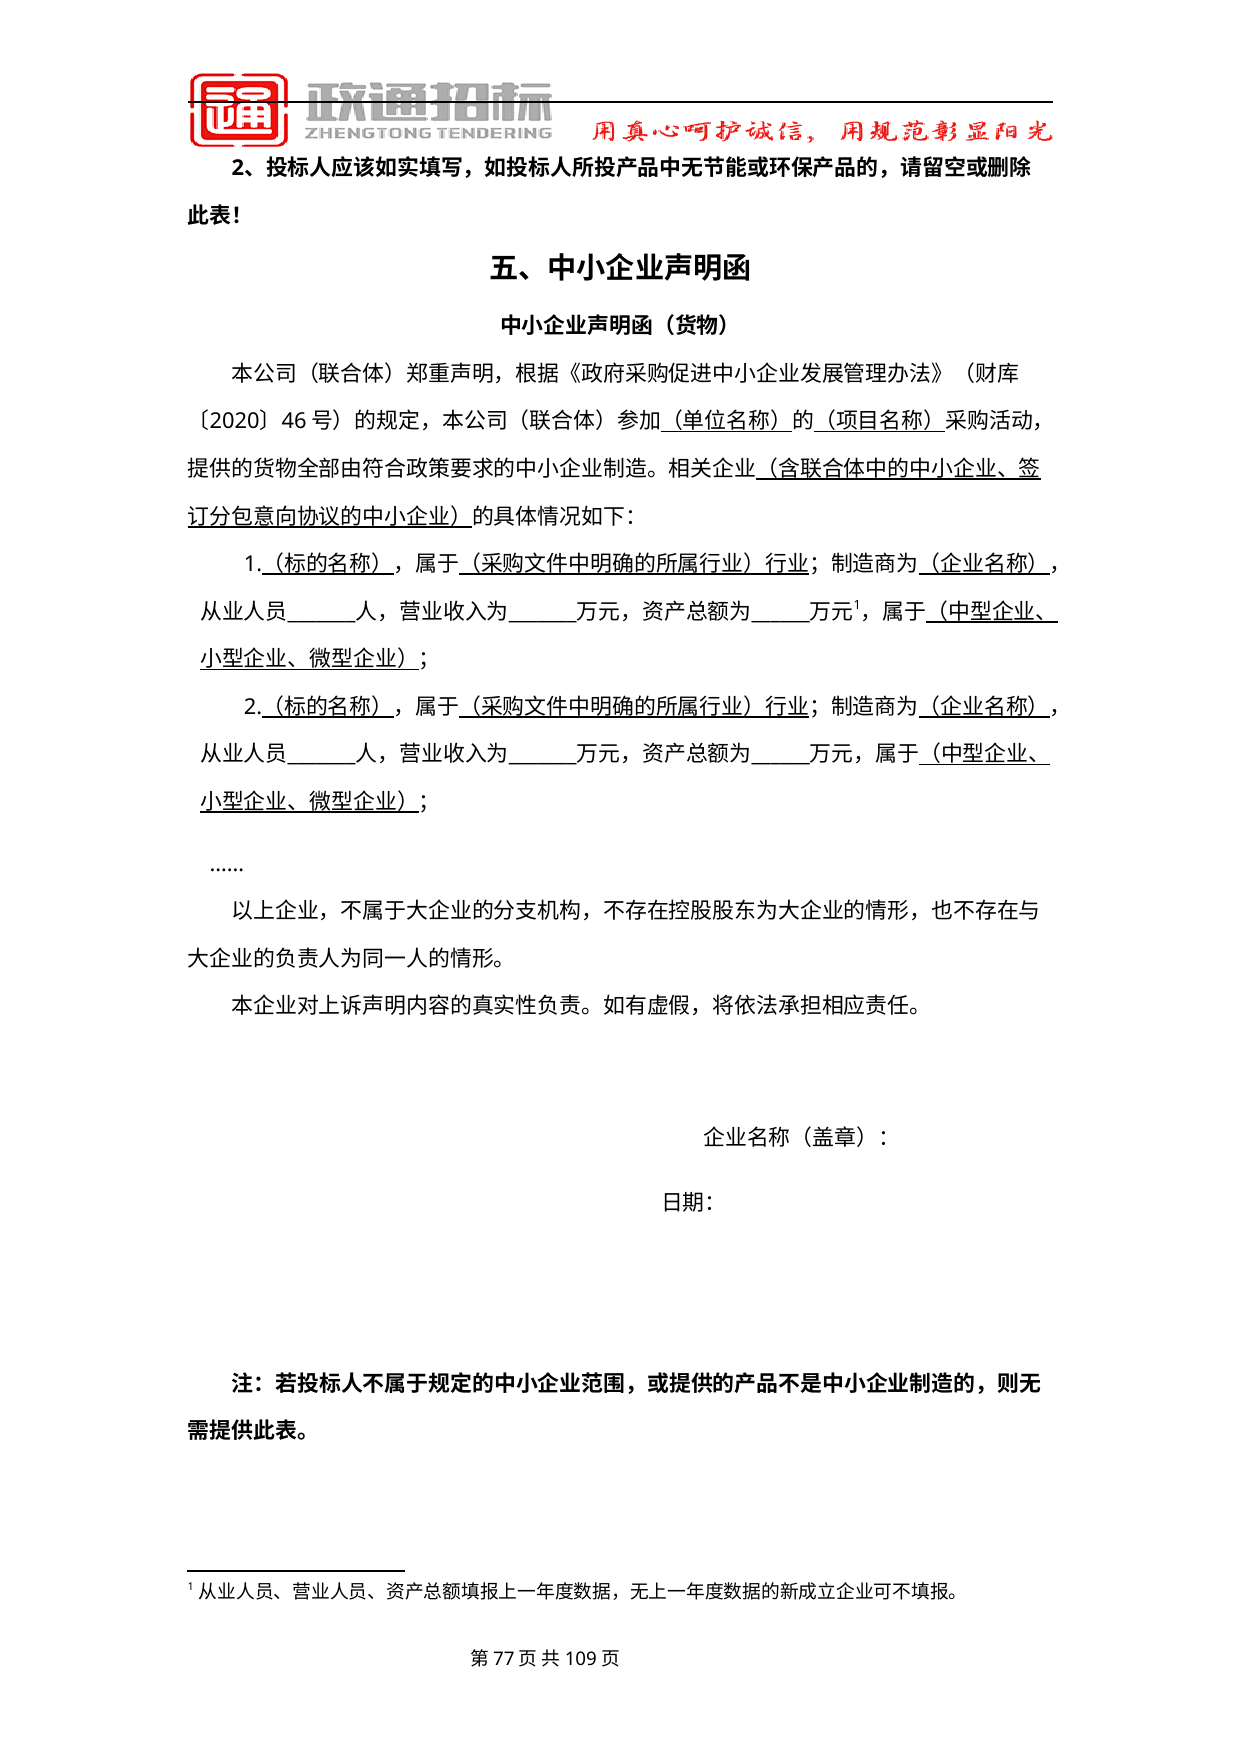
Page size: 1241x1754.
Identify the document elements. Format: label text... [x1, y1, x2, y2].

text 企业名称（盖章）： [200, 1120, 1053, 1152]
text 2、投标人应该如实填写，如投标人所投产品中无节能或环保产品的，请留空或删除此表！ [187, 150, 1053, 229]
text 2.（标的名称），属于（采购文件中明确的所属行业）行业；制造商为（企业名称），从业人员_______人，营业收入为_______万元，资产总额为______万元，属于（中型企业、小型企业、微型企业）； [200, 689, 1053, 816]
subtitle 五、中小企业声明函 [187, 245, 1053, 287]
text 注：若投标人不属于规定的中小企业范围，或提供的产品不是中小企业制造的，则无需提供此表。 [187, 1366, 1053, 1445]
text 本公司（联合体）郑重声明，根据《政府采购促进中小企业发展管理办法》（财库〔2020〕46号）的规定，本公司（联合体）参加（单位名称）的（项目名称）采购活动，提供的货物全部由符合政策要求的中小企业制造。相关企业（含联合体中的中小企业、签订分包意向协议的中小企业）的具体情况如下： [187, 356, 1053, 530]
text 本企业对上诉声明内容的真实性负责。如有虚假，将依法承担相应责任。 [187, 988, 1053, 1020]
text 中小企业声明函（货物） [187, 308, 1053, 340]
picture [188, 73, 1053, 101]
text …… [187, 848, 1053, 878]
picture [188, 103, 1053, 147]
text 1.（标的名称），属于（采购文件中明确的所属行业）行业；制造商为（企业名称），从业人员_______人，营业收入为_______万元，资产总额为______万元，属于（中型企业、小型企业、微型企业）； [200, 546, 1053, 673]
text 日期： [187, 1184, 1053, 1216]
text 以上企业，不属于大企业的分支机构，不存在控股股东为大企业的情形，也不存在与大企业的负责人为同一人的情形。 [187, 893, 1053, 972]
